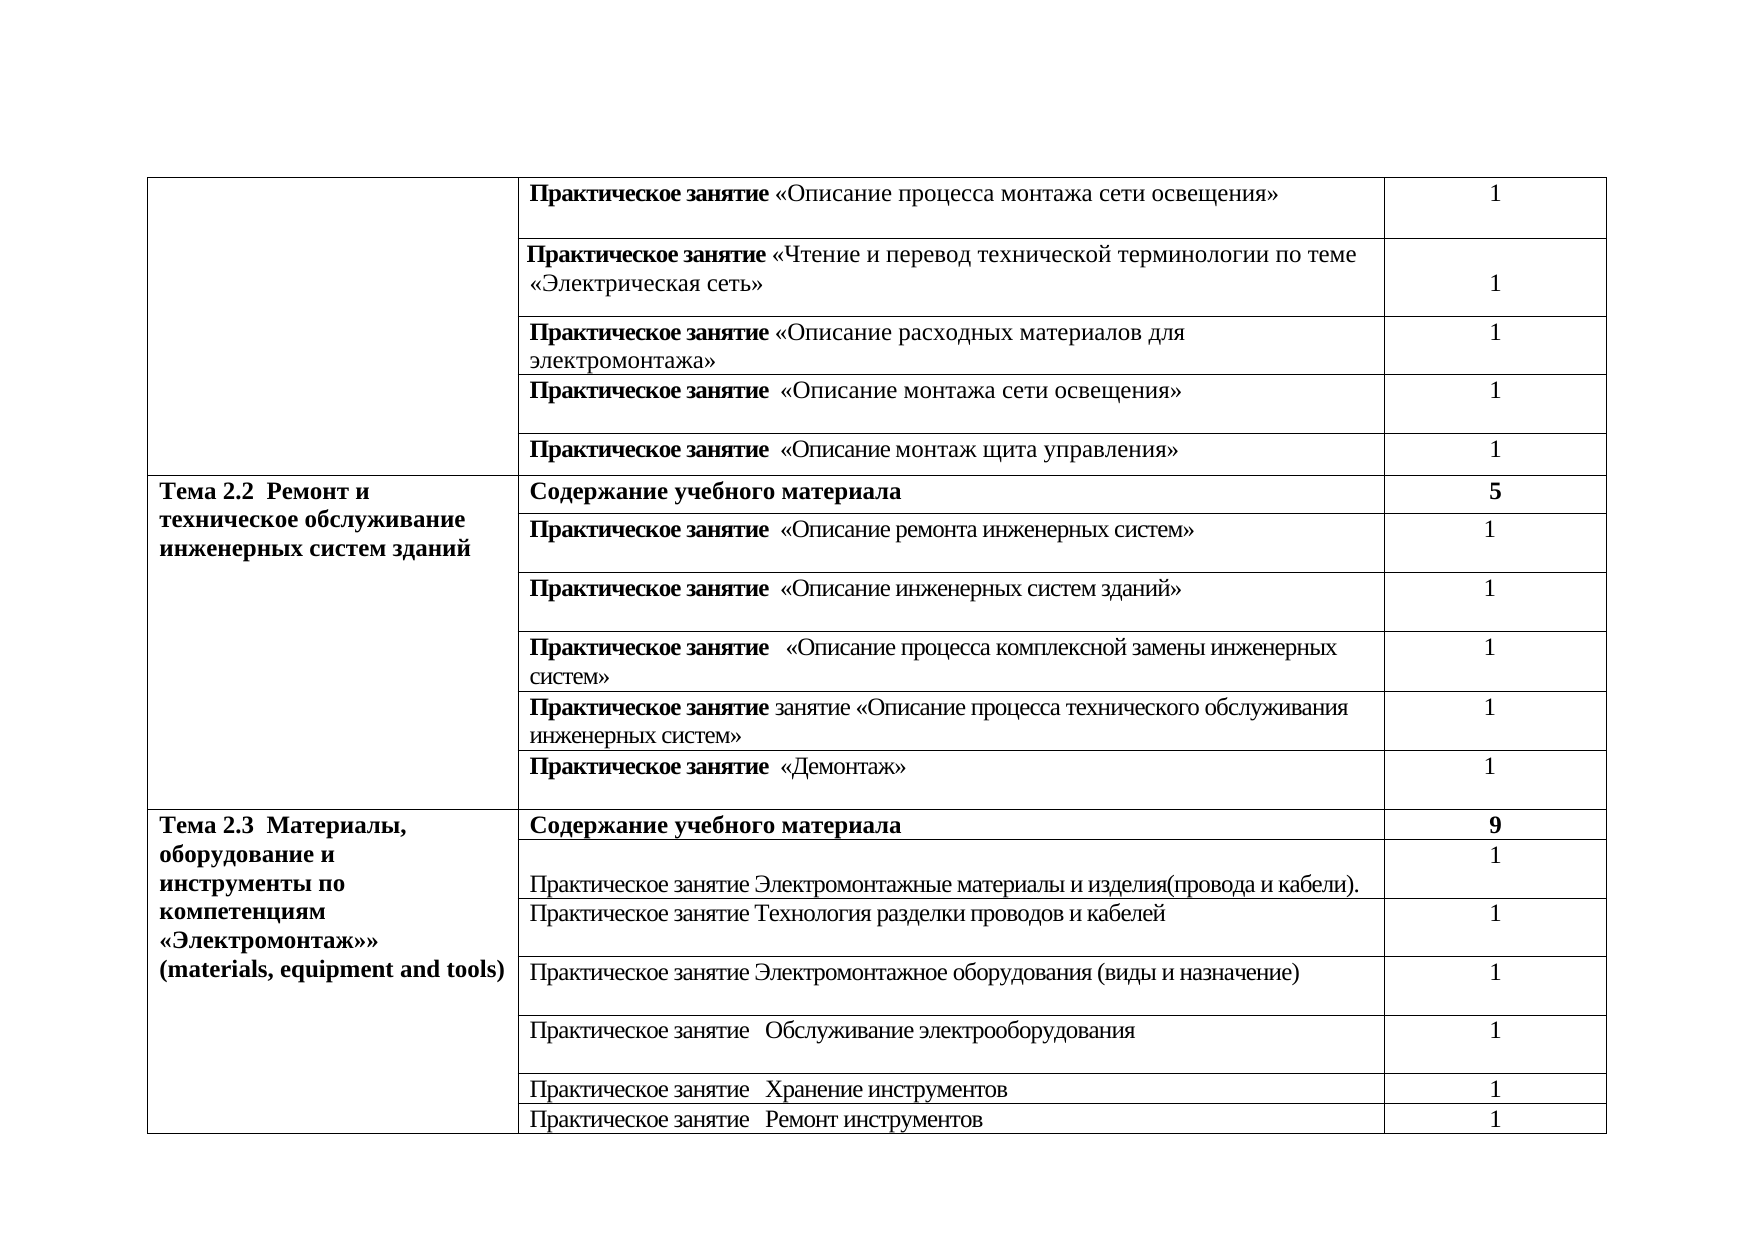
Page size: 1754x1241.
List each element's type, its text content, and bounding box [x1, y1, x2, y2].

table_cell Практическое занятие Электромонтажные материалы и изделия(провода и кабели). [519, 840, 1384, 897]
table_cell Практическое занятие «Описание процесса комплексной замены инженерных систем» [519, 632, 1384, 691]
table_cell Практическое занятие Хранение инструментов [519, 1074, 1384, 1103]
table_cell Практическое занятие «Описание процесса монтажа сети освещения» [519, 178, 1384, 238]
table_cell Тема 2.3 Материалы, оборудование и инструменты по компетенциям «Электромонтаж»» (materials, equipment and tools) [148, 810, 518, 1133]
table_cell Практическое занятие «Демонтаж» [519, 751, 1384, 809]
table_cell Практическое занятие «Описание монтаж щита управления» [519, 434, 1384, 475]
table_cell Практическое занятие Электромонтажное оборудования (виды и назначение) [519, 957, 1384, 1014]
table_cell 1 [1385, 514, 1606, 572]
table_cell Содержание учебного материала [519, 476, 1384, 513]
table_cell Практическое занятие «Описание расходных материалов для электромонтажа» [519, 317, 1384, 374]
table_cell 1 [1385, 434, 1606, 475]
table_cell 1 [1385, 317, 1606, 374]
table_cell Содержание учебного материала [519, 810, 1384, 839]
table_cell 1 [1385, 751, 1606, 809]
table_cell Практическое занятие Технология разделки проводов и кабелей [519, 899, 1384, 956]
table_cell 9 [1385, 810, 1606, 839]
table_cell 1 [1385, 1074, 1606, 1103]
table_cell Практическое занятие Обслуживание электрооборудования [519, 1016, 1384, 1073]
table_cell 1 [1385, 1104, 1606, 1133]
table_cell 1 [1385, 178, 1606, 238]
table_cell Практическое занятие занятие «Описание процесса технического обслуживания инженерных систем» [519, 692, 1384, 750]
table_cell Практическое занятие Ремонт инструментов [519, 1104, 1384, 1133]
table_cell 1 [1385, 375, 1606, 433]
table_cell 1 [1385, 1016, 1606, 1073]
table_cell 1 [1385, 573, 1606, 631]
table_cell 1 [1385, 692, 1606, 750]
table_cell 5 [1385, 476, 1606, 513]
table_cell 1 [1385, 632, 1606, 691]
table_cell Практическое занятие «Чтение и перевод технической терминологии по теме «Электрическая сеть» [519, 239, 1384, 316]
table_cell Тема 2.2 Ремонт и техническое обслуживание инженерных систем зданий [148, 476, 518, 809]
table_cell 1 [1385, 957, 1606, 1014]
table_cell 1 [1385, 840, 1606, 897]
table_cell 1 [1385, 899, 1606, 956]
table_cell Практическое занятие «Описание монтажа сети освещения» [519, 375, 1384, 433]
table_cell Практическое занятие «Описание инженерных систем зданий» [519, 573, 1384, 631]
table_cell 1 [1385, 239, 1606, 316]
table_cell Практическое занятие «Описание ремонта инженерных систем» [519, 514, 1384, 572]
